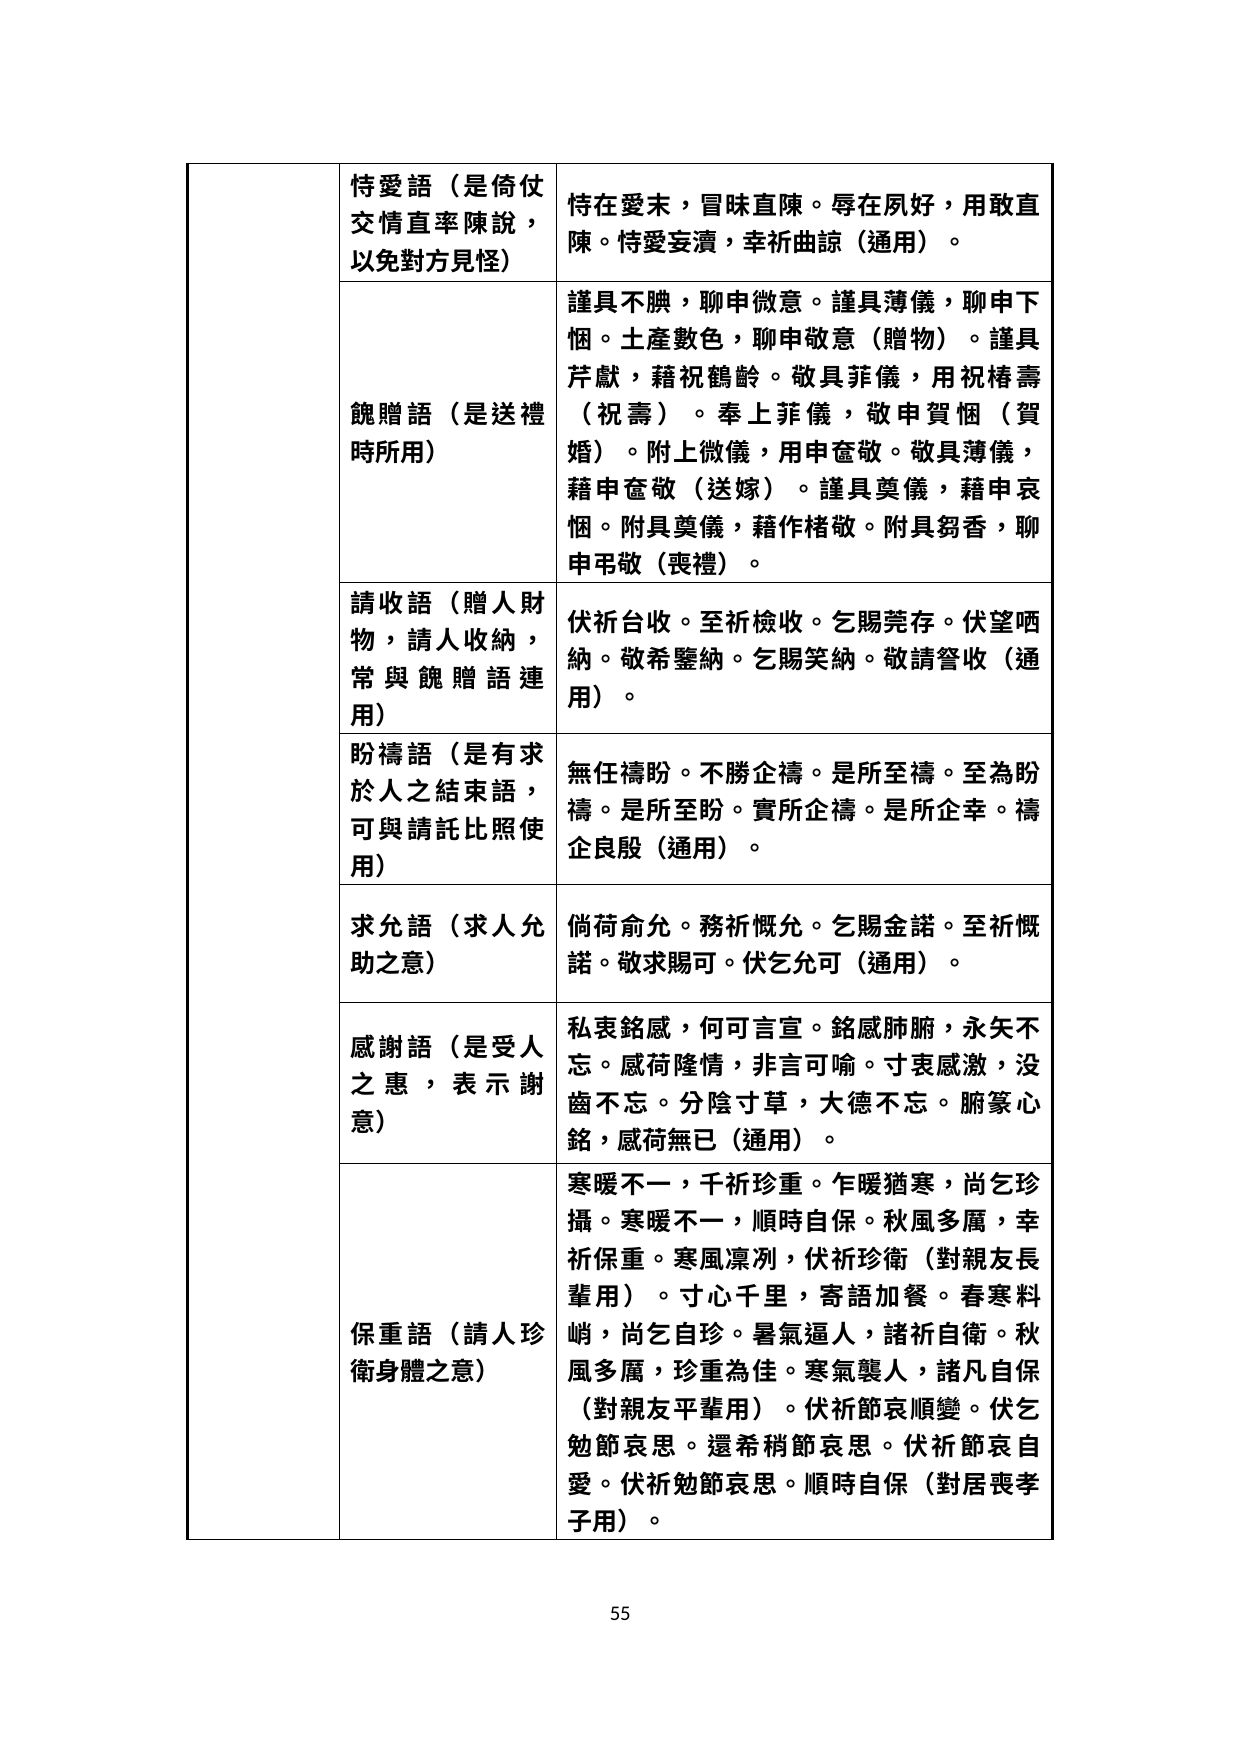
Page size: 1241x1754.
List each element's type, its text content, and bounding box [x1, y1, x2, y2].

table_cell 謹具不腆，聊申微意。謹具薄儀，聊申下悃。土產數色，聊申敬意（贈物）。謹具芹獻，藉祝鶴齡。敬具菲儀，用祝椿壽（祝壽）。奉上菲儀，敬申賀悃（賀婚）。附上微儀，用申奩敬。敬具薄儀，藉申奩敬（送嫁）。謹具奠儀，藉申哀悃。附具奠儀，藉作楮敬。附具芻香，聊申弔敬（喪禮）。 [557, 282, 1051, 582]
table_cell 恃愛語（是倚仗交情直率陳說，以免對方見怪） [340, 164, 556, 281]
table_cell 請收語（贈人財物，請人收納，常與餽贈語連用） [340, 583, 556, 733]
table_cell 伏祈台收。至祈檢收。乞賜莞存。伏望哂納。敬希鑒納。乞賜笑納。敬請詧收（通用）。 [557, 583, 1051, 733]
table_cell 無任禱盼。不勝企禱。是所至禱。至為盼禱。是所至盼。實所企禱。是所企幸。禱企良殷（通用）。 [557, 734, 1051, 884]
table_cell 寒暖不一，千祈珍重。乍暖猶寒，尚乞珍攝。寒暖不一，順時自保。秋風多厲，幸祈保重。寒風凜冽，伏祈珍衛（對親友長輩用）。寸心千里，寄語加餐。春寒料峭，尚乞自珍。暑氣逼人，諸祈自衛。秋風多厲，珍重為佳。寒氣襲人，諸凡自保（對親友平輩用）。伏祈節哀順變。伏乞勉節哀思。還希稍節哀思。伏祈節哀自愛。伏祈勉節哀思。順時自保（對居喪孝子用）。 [557, 1164, 1051, 1539]
table_cell 盼禱語（是有求於人之結束語，可與請託比照使用） [340, 734, 556, 884]
table_cell 倘荷俞允。務祈慨允。乞賜金諾。至祈慨諾。敬求賜可。伏乞允可（通用）。 [557, 885, 1051, 1002]
table_cell 餽贈語（是送禮時所用） [340, 282, 556, 582]
table_cell 保重語（請人珍衛身體之意） [340, 1164, 556, 1539]
table_cell 私衷銘感，何可言宣。銘感肺腑，永矢不忘。感荷隆情，非言可喻。寸衷感激，没齒不忘。分陰寸草，大德不忘。腑篆心銘，感荷無已（通用）。 [557, 1003, 1051, 1163]
table_cell 恃在愛末，冒昧直陳。辱在夙好，用敢直陳。恃愛妄瀆，幸祈曲諒（通用）。 [557, 164, 1051, 281]
table_cell 感謝語（是受人之惠，表示謝意） [340, 1003, 556, 1163]
table_cell 求允語（求人允助之意） [340, 885, 556, 1002]
